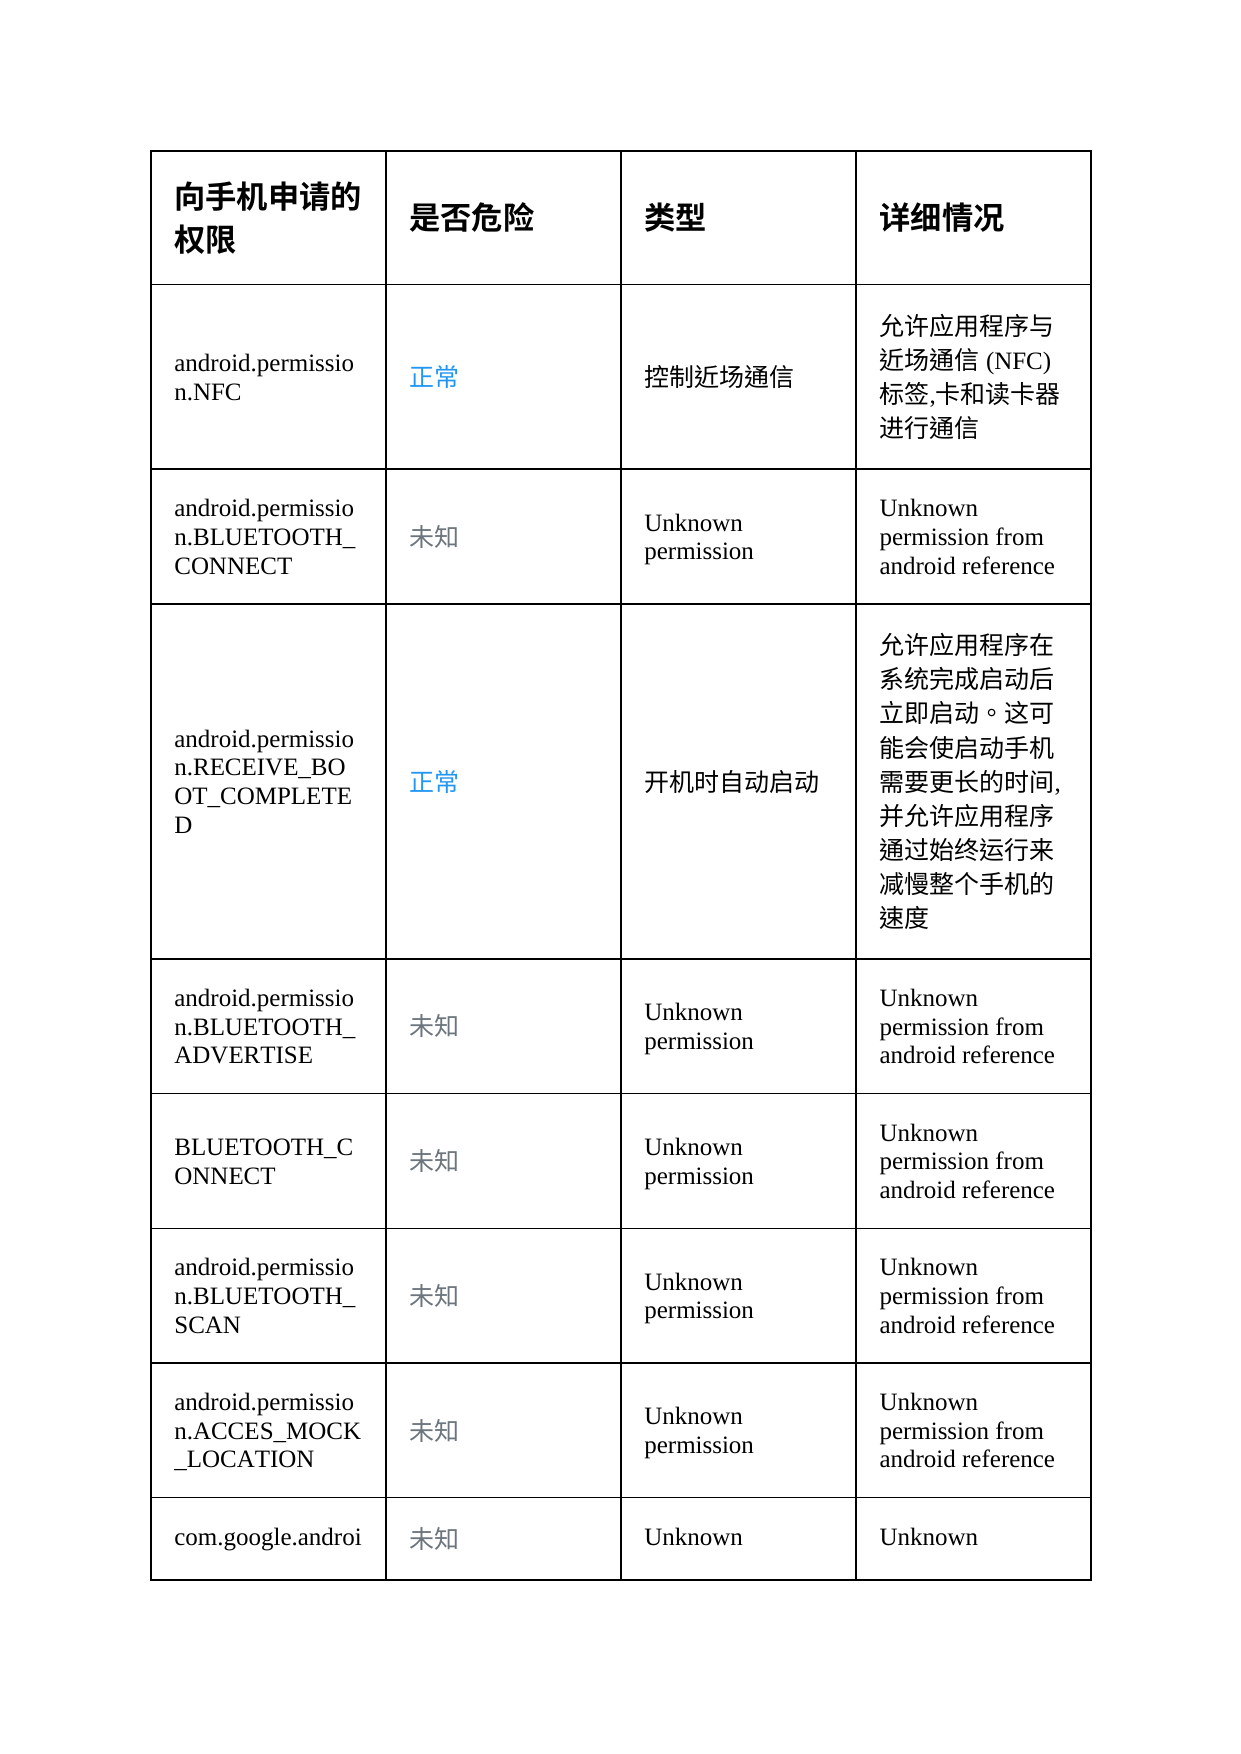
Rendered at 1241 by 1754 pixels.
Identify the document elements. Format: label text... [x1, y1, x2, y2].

table_cell Unknown permission from android reference [857, 1229, 1090, 1362]
table_cell 未知 [387, 1229, 620, 1362]
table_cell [857, 1364, 1090, 1497]
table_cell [857, 470, 1090, 603]
table_header 详细情况 [857, 152, 1090, 284]
table_cell Unknown permission [622, 1364, 855, 1497]
table_cell Unknown permission [622, 1229, 855, 1362]
table_cell BLUETOOTH_CONNECT [152, 1094, 385, 1227]
table_cell android.permission.BLUETOOTH_ADVERTISE [152, 960, 385, 1093]
table_cell 允许应用程序与近场通信 (NFC) 标签,卡和读卡器进行通信 [857, 285, 1090, 468]
table_cell 未知 [387, 960, 620, 1093]
table_cell 正常 [387, 605, 620, 958]
table_cell 未知 [387, 1094, 620, 1227]
table_header 类型 [622, 152, 855, 284]
table_cell Unknown permission [622, 470, 855, 603]
table_cell Unknown permission from android reference [857, 1094, 1090, 1227]
table_cell android.permission.BLUETOOTH_SCAN [152, 1229, 385, 1362]
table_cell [857, 1498, 1090, 1579]
table_cell 未知 [387, 470, 620, 603]
table_cell android.permission.RECEIVE_BOOT_COMPLETED [152, 605, 385, 958]
table_cell Unknown permission [622, 960, 855, 1093]
table_cell com.google.android.gms.permission.AD_ID [152, 1498, 385, 1579]
table_header 向手机申请的权限 [152, 152, 385, 284]
table_cell 开机时自动启动 [622, 605, 855, 958]
table_cell android.permission.NFC [152, 285, 385, 468]
table_cell 未知 [387, 1498, 620, 1579]
table_cell android.permission.ACCES_MOCK_LOCATION [152, 1364, 385, 1497]
table_cell 正常 [387, 285, 620, 468]
table_cell 控制近场通信 [622, 285, 855, 468]
table_cell 允许应用程序在系统完成启动后立即启动。这可能会使启动手机需要更长的时间,并允许应用程序通过始终运行来减慢整个手机的速度 [857, 605, 1090, 958]
table_cell android.permission.BLUETOOTH_CONNECT [152, 470, 385, 603]
table_cell Unknown permission [622, 1094, 855, 1227]
table_cell Unknown permission [622, 1498, 855, 1579]
table_cell 未知 [387, 1364, 620, 1497]
table_header 是否危险 [387, 152, 620, 284]
table_cell Unknown permission from android reference [857, 960, 1090, 1093]
